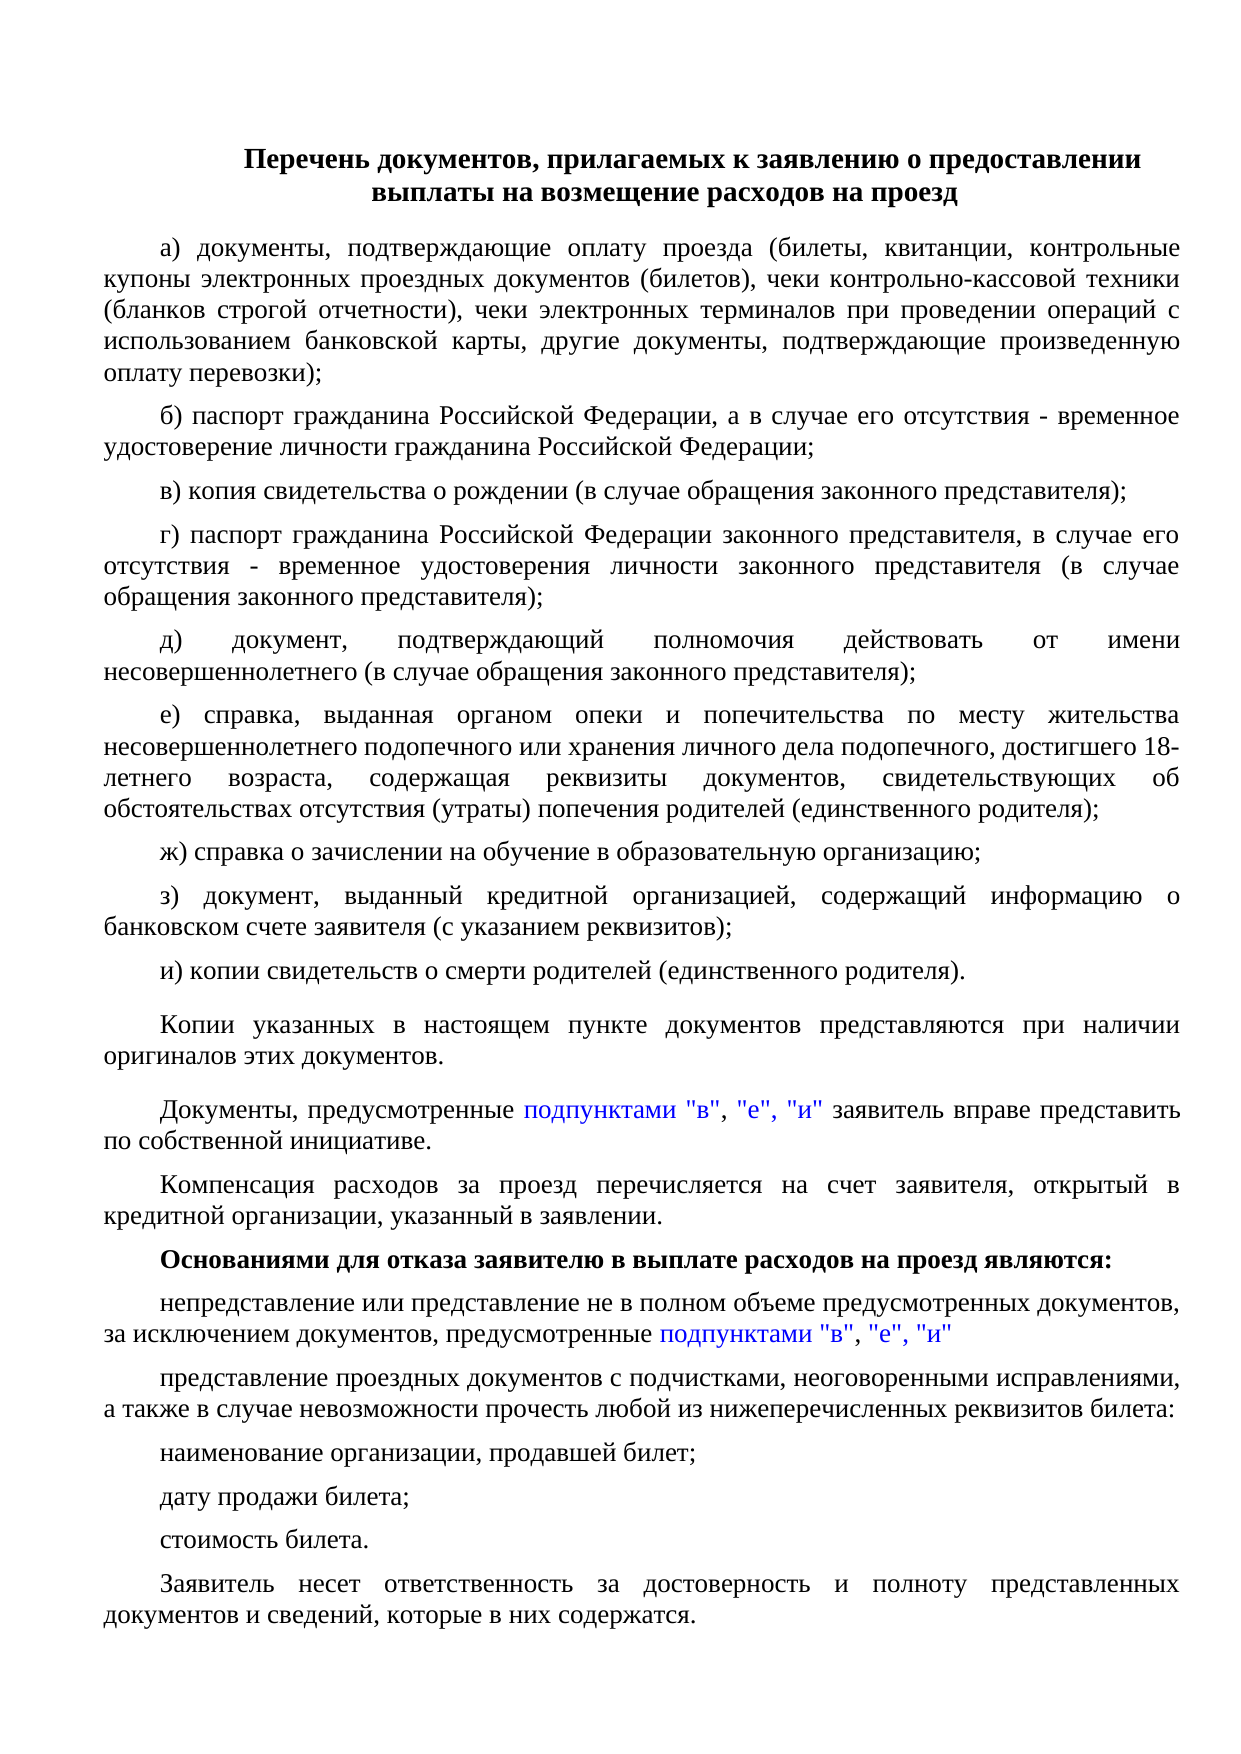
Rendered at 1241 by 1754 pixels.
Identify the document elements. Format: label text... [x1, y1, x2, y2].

text наименование организации, продавшей билет; [103, 1436, 1181, 1467]
text Компенсация расходов за проезд перечисляется на счет заявителя, открытый в кредитной организации, указанный в заявлении. [103, 1168, 1181, 1230]
text Документы, предусмотренные подпунктами "в", "е", "и" заявитель вправе представить по собственной инициативе. [103, 1093, 1181, 1156]
text б) паспорт гражданина Российской Федерации, а в случае его отсутствия - временное удостоверение личности гражданина Российской Федерации; [103, 399, 1181, 462]
text стоимость билета. [103, 1523, 1181, 1554]
text е) справка, выданная органом опеки и попечительства по месту жительства несовершеннолетнего подопечного или хранения личного дела подопечного, достигшего 18-летнего возраста, содержащая реквизиты документов, свидетельствующих об обстоятельствах отсутствия (утраты) попечения родителей (единственного родителя); [103, 698, 1181, 823]
text Перечень документов, прилагаемых к заявлению о предоставлении выплаты на возмещение расходов на проезд [177, 141, 1152, 208]
text г) паспорт гражданина Российской Федерации законного представителя, в случае его отсутствия - временное удостоверения личности законного представителя (в случае обращения законного представителя); [103, 518, 1181, 611]
text Заявитель несет ответственность за достоверность и полноту представленных документов и сведений, которые в них содержатся. [103, 1567, 1181, 1629]
text ж) справка о зачислении на обучение в образовательную организацию; [103, 836, 1181, 867]
text а) документы, подтверждающие оплату проезда (билеты, квитанции, контрольные купоны электронных проездных документов (билетов), чеки контрольно-кассовой техники (бланков строгой отчетности), чеки электронных терминалов при проведении операций с использованием банковской карты, другие документы, подтверждающие произведенную оплату перевозки); [103, 231, 1181, 387]
text непредставление или представление не в полном объеме предусмотренных документов, за исключением документов, предусмотренные подпунктами "в", "е", "и" [103, 1286, 1181, 1349]
text в) копия свидетельства о рождении (в случае обращения законного представителя); [103, 474, 1181, 505]
text д) документ, подтверждающий полномочия действовать от имени несовершеннолетнего (в случае обращения законного представителя); [103, 624, 1181, 686]
text и) копии свидетельств о смерти родителей (единственного родителя). [103, 954, 1181, 985]
text представление проездных документов с подчистками, неоговоренными исправлениями, а также в случае невозможности прочесть любой из нижеперечисленных реквизитов билета: [103, 1361, 1181, 1423]
text з) документ, выданный кредитной организацией, содержащий информацию о банковском счете заявителя (с указанием реквизитов); [103, 879, 1181, 941]
text Копии указанных в настоящем пункте документов представляются при наличии оригиналов этих документов. [103, 1008, 1181, 1070]
text дату продажи билета; [103, 1480, 1181, 1511]
text Основаниями для отказа заявителю в выплате расходов на проезд являются: [103, 1243, 1152, 1274]
